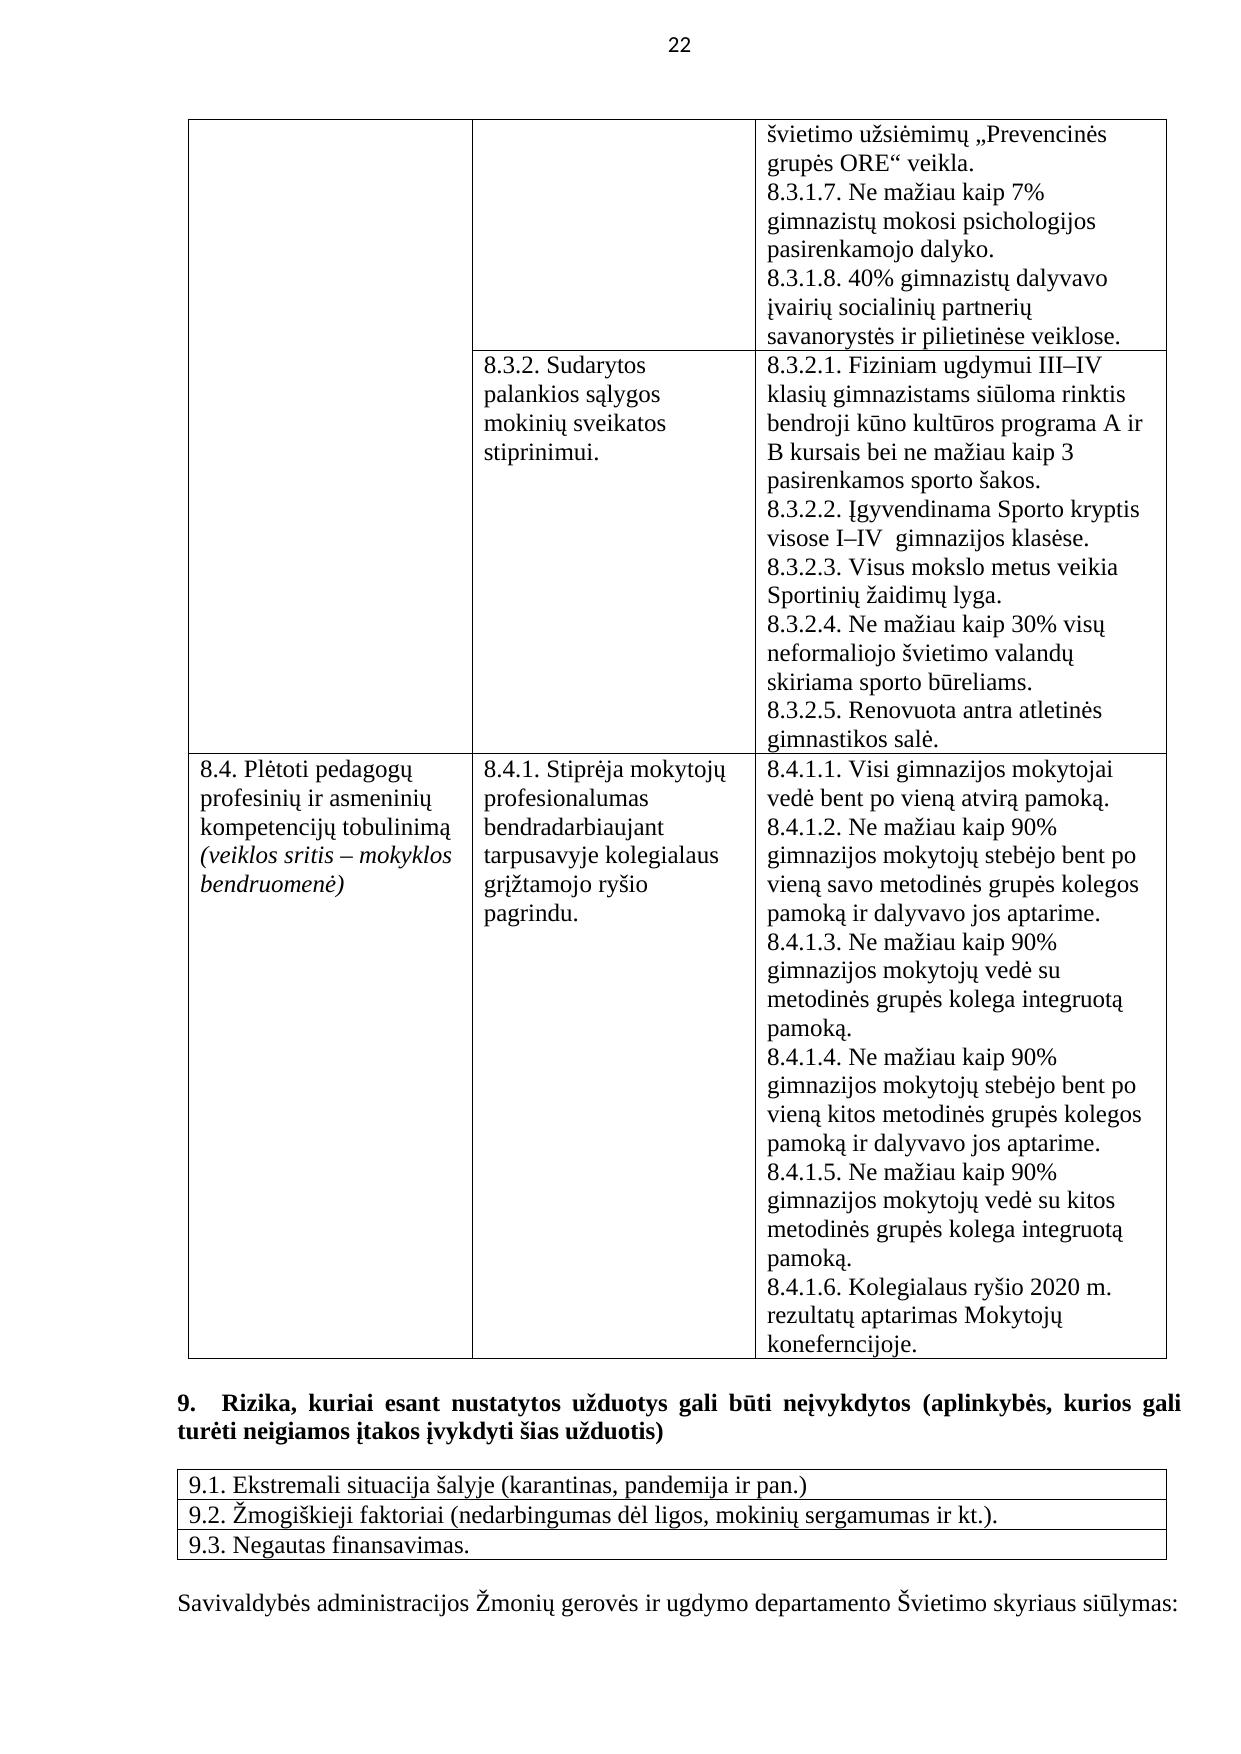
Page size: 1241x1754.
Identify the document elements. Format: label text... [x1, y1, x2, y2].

table_cell 9.2. Žmogiškieji faktoriai (nedarbingumas dėl ligos, mokinių sergamumas ir kt.). [178, 1500, 1166, 1529]
table_header 9.1. Ekstremali situacija šalyje (karantinas, pandemija ir pan.) [178, 1470, 1166, 1499]
table_cell 9.3. Negautas finansavimas. [178, 1530, 1166, 1559]
table_cell 8.4. Plėtoti pedagogų profesinių ir asmeninių kompetencijų tobulinimą (veiklos sritis – mokyklos bendruomenė) [189, 754, 472, 1358]
table_cell 8.3.2. Sudarytos palankios sąlygos mokinių sveikatos stiprinimui. [473, 351, 755, 753]
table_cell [189, 120, 472, 753]
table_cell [756, 120, 1166, 349]
table_cell 8.4.1. Stiprėja mokytojų profesionalumas bendradarbiaujant tarpusavyje kolegialaus grįžtamojo ryšio pagrindu. [473, 754, 755, 1358]
text Savivaldybės administracijos Žmonių gerovės ir ugdymo departamento Švietimo skyriaus siūlymas: [177, 1588, 1182, 1617]
table_cell 8.4.1.1. Visi gimnazijos mokytojai vedė bent po vieną atvirą pamoką. 8.4.1.2. Ne mažiau kaip 90% gimnazijos mokytojų stebėjo bent po vieną savo metodinės grupės kolegos pamoką ir dalyvavo jos aptarime. 8.4.1.3. Ne mažiau kaip 90% gimnazijos mokytojų vedė su metodinės grupės kolega integruotą pamoką. 8.4.1.4. Ne mažiau kaip 90% gimnazijos mokytojų stebėjo bent po vieną kitos metodinės grupės kolegos pamoką ir dalyvavo jos aptarime. 8.4.1.5. Ne mažiau kaip 90% gimnazijos mokytojų vedė su kitos metodinės grupės kolega integruotą pamoką. 8.4.1.6. Kolegialaus ryšio 2020 m. rezultatų aptarimas Mokytojų koneferncijoje. [756, 754, 1166, 1358]
text 9. Rizika, kuriai esant nustatytos užduotys gali būti neįvykdytos (aplinkybės, kurios gali turėti neigiamos įtakos įvykdyti šias užduotis) [177, 1388, 1182, 1445]
table_cell 8.3.2.1. Fiziniam ugdymui III–IV klasių gimnazistams siūloma rinktis bendroji kūno kultūros programa A ir B kursais bei ne mažiau kaip 3 pasirenkamos sporto šakos. 8.3.2.2. Įgyvendinama Sporto kryptis visose I–IV gimnazijos klasėse. 8.3.2.3. Visus mokslo metus veikia Sportinių žaidimų lyga. 8.3.2.4. Ne mažiau kaip 30% visų neformaliojo švietimo valandų skiriama sporto būreliams. 8.3.2.5. Renovuota antra atletinės gimnastikos salė. [756, 351, 1166, 753]
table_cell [473, 120, 755, 349]
